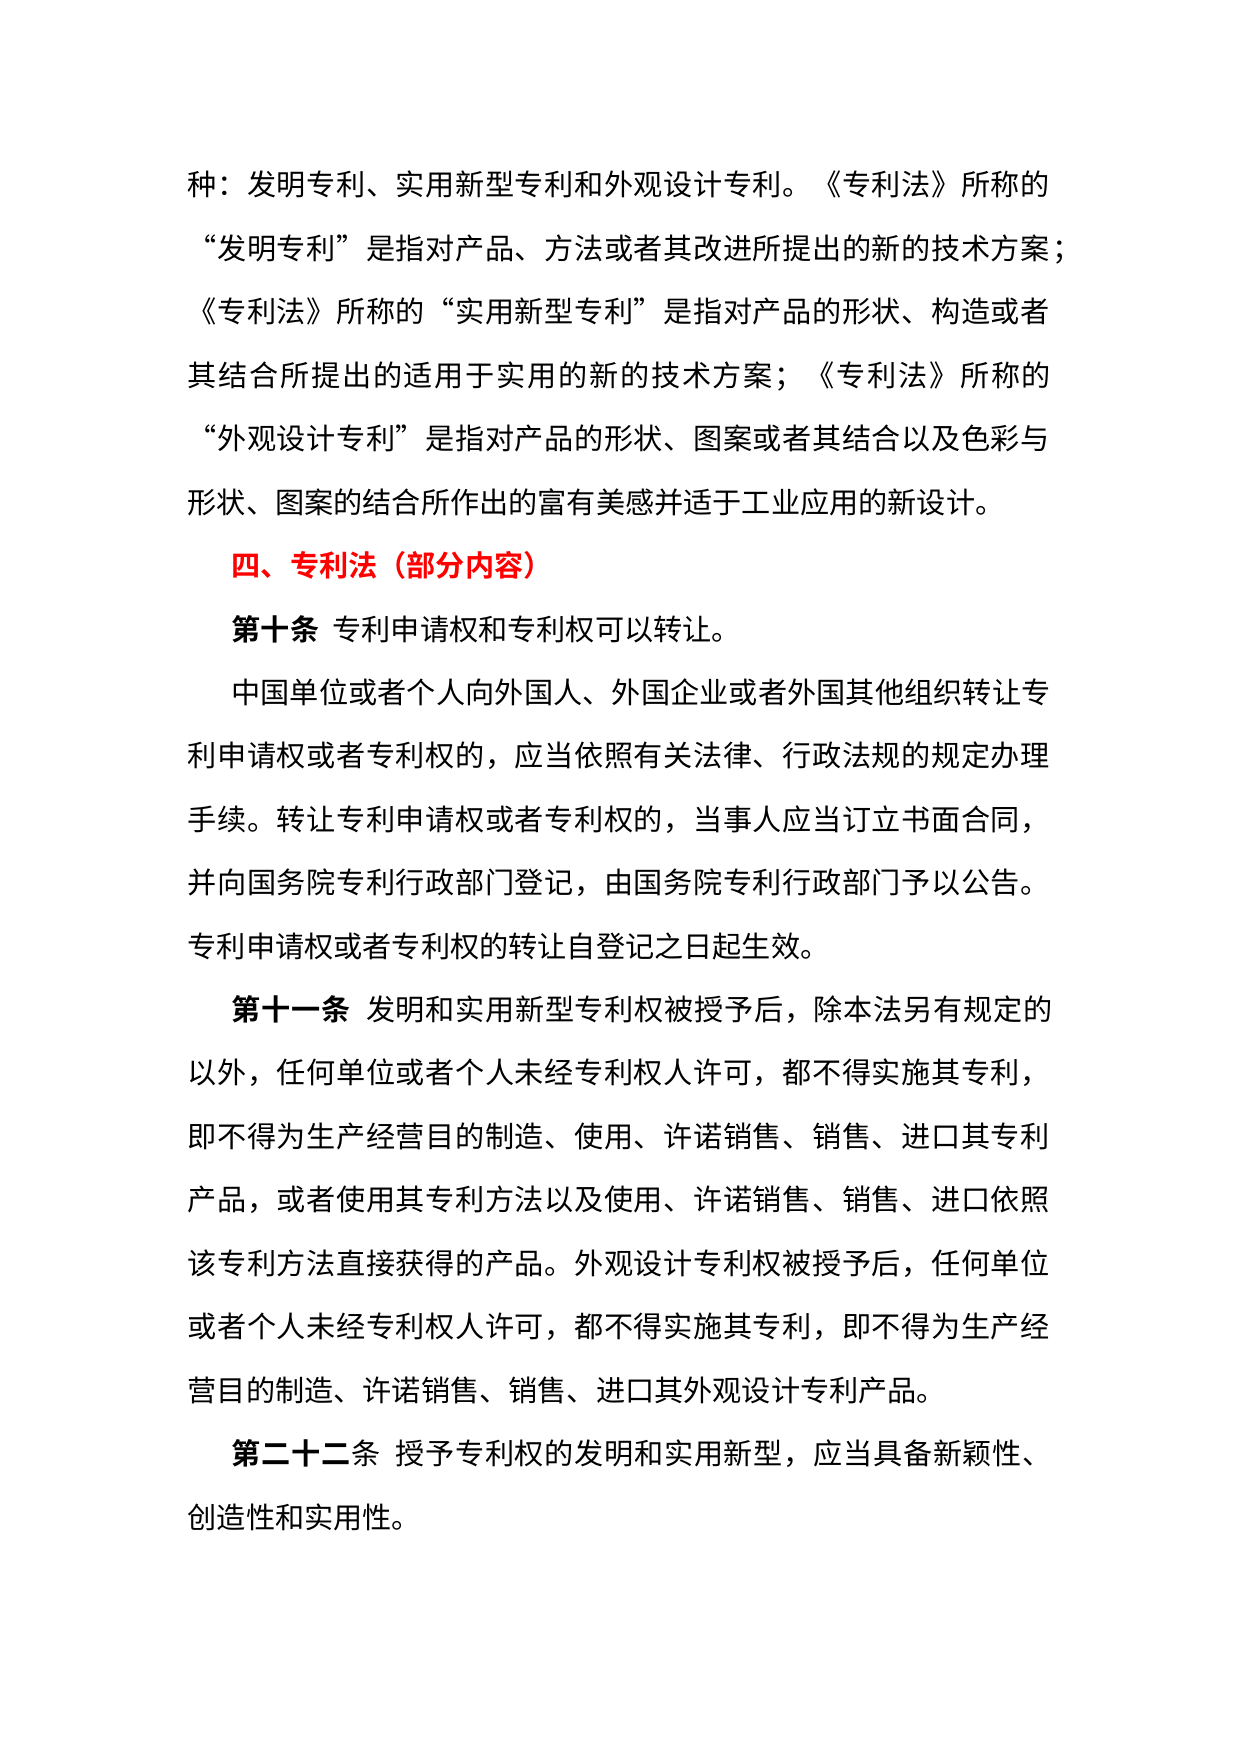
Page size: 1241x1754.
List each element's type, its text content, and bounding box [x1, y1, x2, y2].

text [187, 162, 1053, 521]
text 四、专利法（部分内容） [187, 543, 1053, 585]
text 第十一条 发明和实用新型专利权被授予后，除本法另有规定的以外，任何单位或者个人未经专利权人许可，都不得实施其专利，即不得为生产经营目的制造、使用、许诺销售、销售、进口其专利产品，或者使用其专利方法以及使用、许诺销售、销售、进口依照该专利方法直接获得的产品。外观设计专利权被授予后，任何单位或者个人未经专利权人许可，都不得实施其专利，即不得为生产经营目的制造、许诺销售、销售、进口其外观设计专利产品。 [187, 987, 1053, 1409]
text 中国单位或者个人向外国人、外国企业或者外国其他组织转让专利申请权或者专利权的，应当依照有关法律、行政法规的规定办理手续。转让专利申请权或者专利权的，当事人应当订立书面合同，并向国务院专利行政部门登记，由国务院专利行政部门予以公告。专利申请权或者专利权的转让自登记之日起生效。 [187, 669, 1053, 966]
text 第二十二条 授予专利权的发明和实用新型，应当具备新颖性、创造性和实用性。 [187, 1431, 1053, 1536]
text 第十条 专利申请权和专利权可以转让。 [187, 606, 1053, 648]
